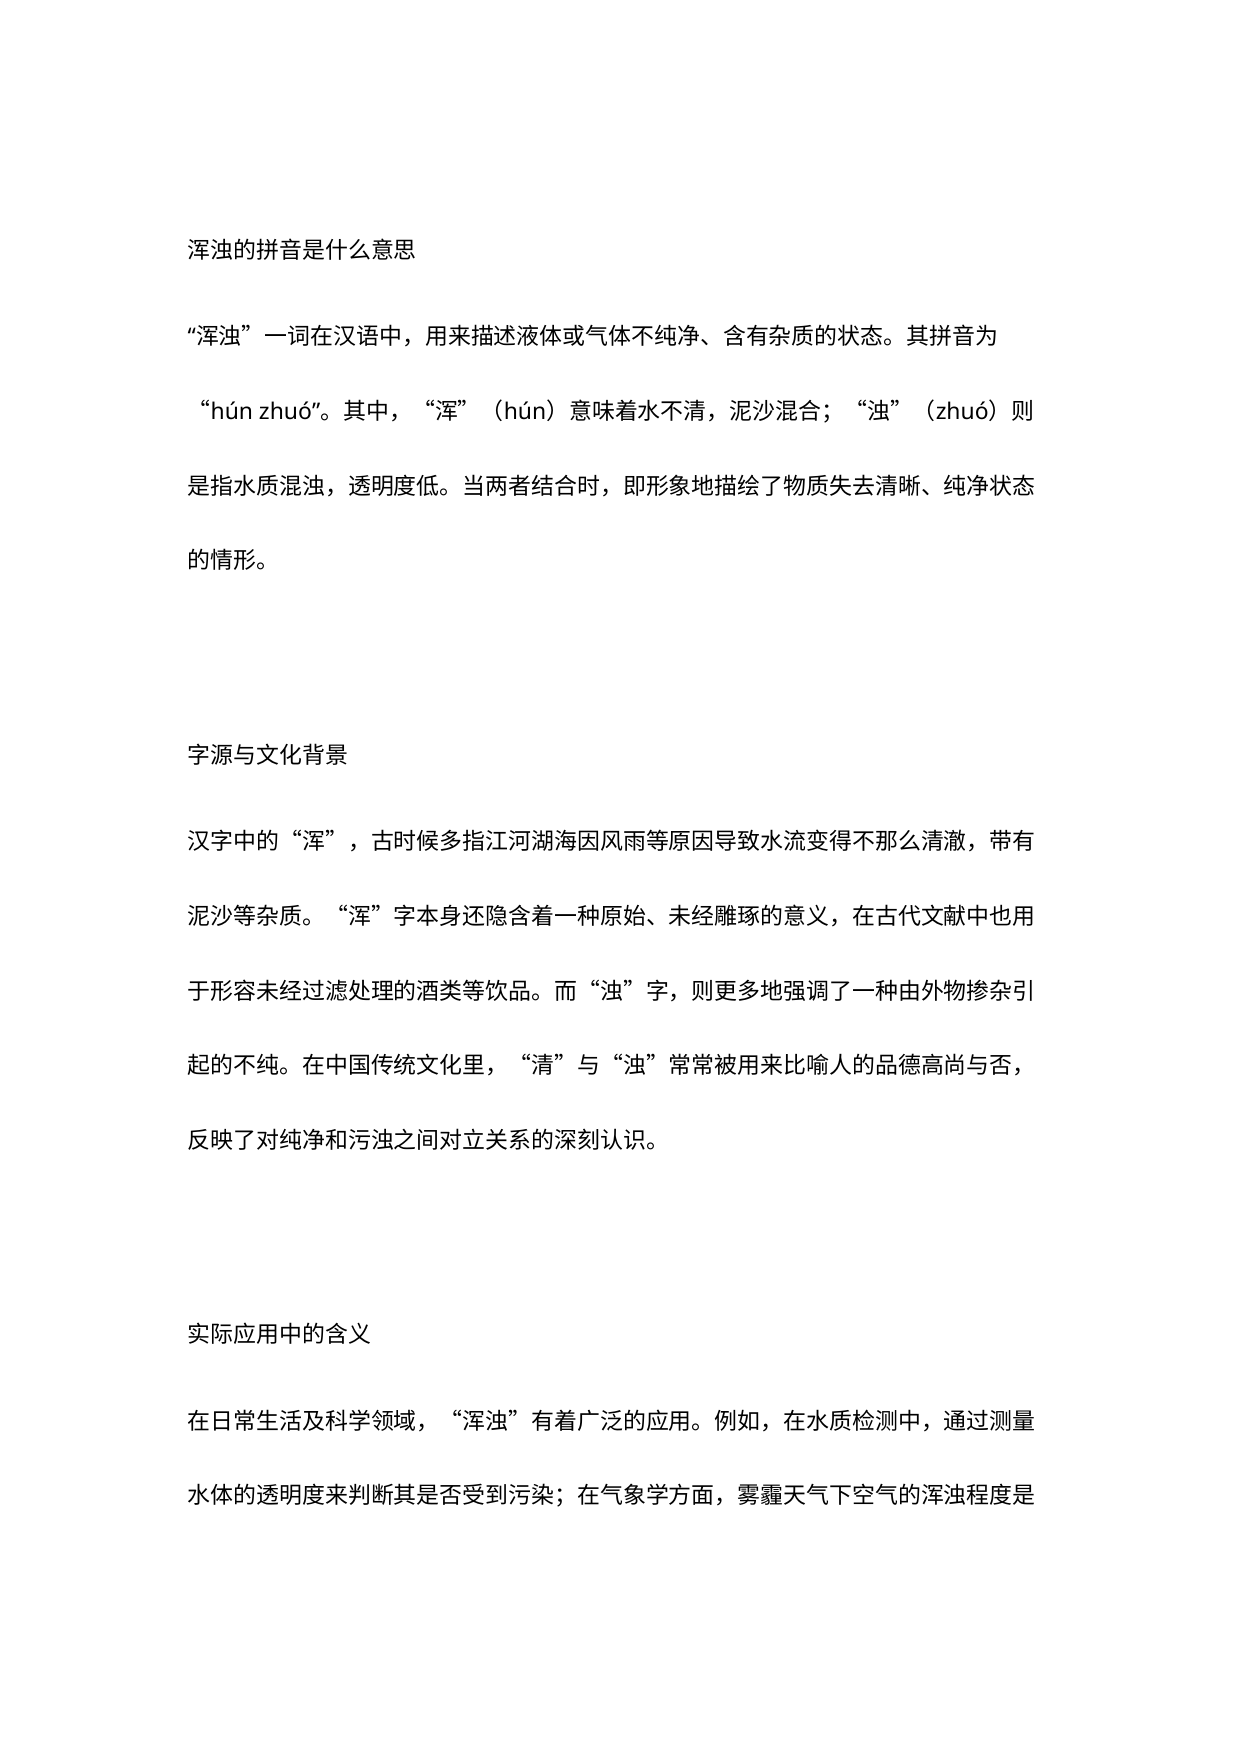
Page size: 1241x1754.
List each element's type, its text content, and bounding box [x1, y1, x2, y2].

text 字源与文化背景 [187, 721, 1053, 786]
text 汉字中的“浑”，古时候多指江河湖海因风雨等原因导致水流变得不那么清澈，带有泥沙等杂质。“浑”字本身还隐含着一种原始、未经雕琢的意义，在古代文献中也用于形容未经过滤处理的酒类等饮品。而“浊”字，则更多地强调了一种由外物掺杂引起的不纯。在中国传统文化里，“清”与“浊”常常被用来比喻人的品德高尚与否，反映了对纯净和污浊之间对立关系的深刻认识。 [187, 807, 1053, 1171]
text 浑浊的拼音是什么意思 [187, 216, 1053, 281]
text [187, 1387, 1053, 1527]
text 实际应用中的含义 [187, 1300, 1053, 1365]
text “浑浊”一词在汉语中，用来描述液体或气体不纯净、含有杂质的状态。其拼音为“hún zhuó”。其中，“浑”（hún）意味着水不清，泥沙混合；“浊”（zhuó）则是指水质混浊，透明度低。当两者结合时，即形象地描绘了物质失去清晰、纯净状态的情形。 [187, 302, 1053, 591]
